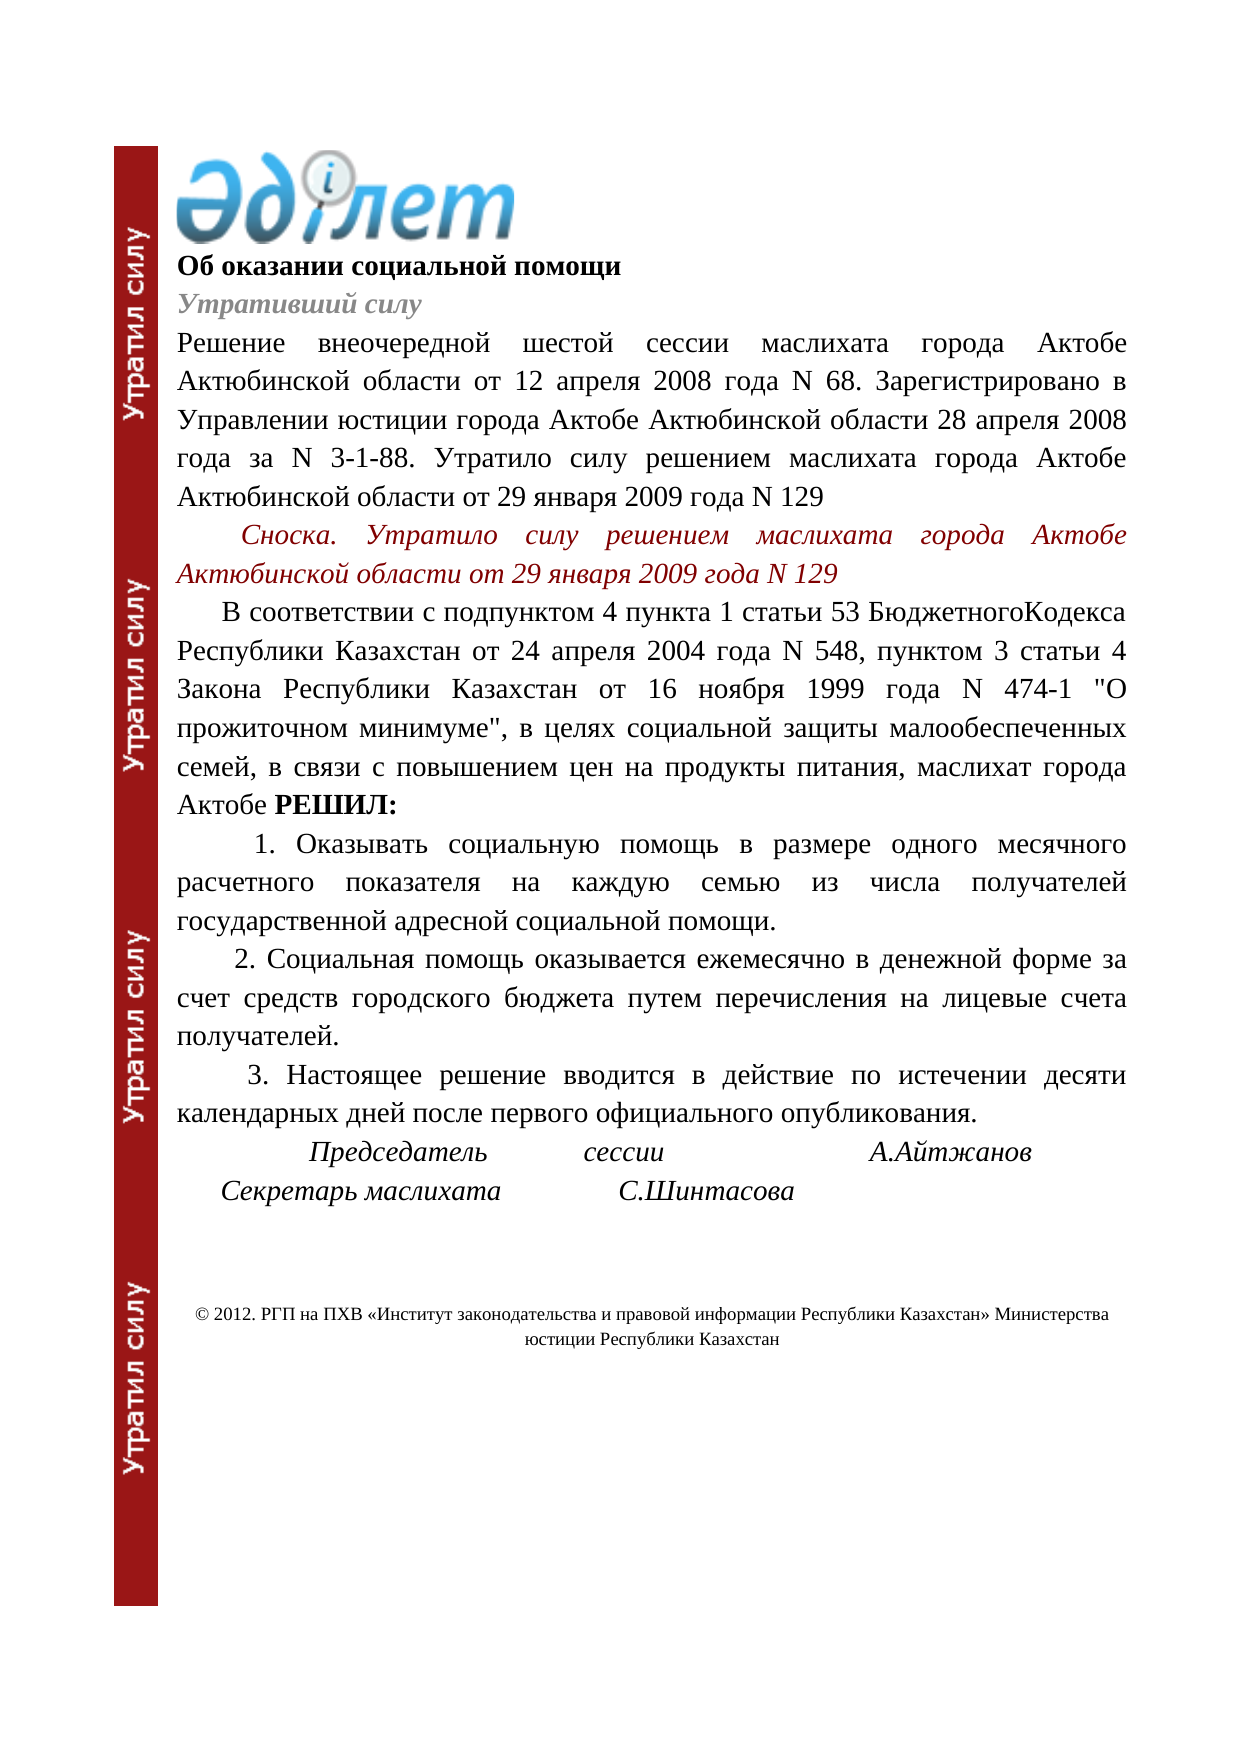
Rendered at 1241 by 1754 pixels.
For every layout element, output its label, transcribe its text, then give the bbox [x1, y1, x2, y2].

text Утративший силу [112, 286, 1128, 320]
picture [114, 1349, 158, 1606]
picture [114, 320, 158, 325]
text 3. Настоящее решение вводится в действие по истечении десяти календарных дней после первого официального опубликования. [112, 1057, 1128, 1129]
picture [114, 821, 158, 826]
text Председатель сессии А.Айтжанов Секретарь маслихата С.Шинтасова [112, 1134, 1128, 1206]
picture [114, 936, 158, 941]
text В соответствии с подпунктом 4 пункта 1 статьи 53 БюджетногоКодекса Республики Казахстан от 24 апреля 2004 года N 548, пунктом 3 статьи 4 Закона Республики Казахстан от 16 ноября 1999 года N 474-1 "О прожиточном минимуме", в целях социальной защиты малообеспеченных семей, в связи с повышением цен на продукты питания, маслихат города Актобе РЕШИЛ: [112, 594, 1128, 821]
picture [114, 589, 158, 594]
picture [114, 281, 158, 286]
picture [114, 1052, 158, 1057]
text 2. Социальная помощь оказывается ежемесячно в денежной форме за счет средств городского бюджета путем перечисления на лицевые счета получателей. [112, 941, 1128, 1052]
text Решение внеочередной шестой сессии маслихата города Актобе Актюбинской области от 12 апреля 2008 года N 68. Зарегистрировано в Управлении юстиции города Актобе Актюбинской области 28 апреля 2008 года за N 3-1-88. Утратило силу решением маслихата города Актобе Актюбинской области от 29 января 2009 года N 129 [112, 325, 1128, 512]
picture [114, 512, 158, 517]
text 1. Оказывать социальную помощь в размере одного месячного расчетного показателя на каждую семью из числа получателей государственной адресной социальной помощи. [112, 826, 1128, 936]
picture [114, 146, 158, 248]
text Сноска. Утратило силу решением маслихата города Актобе Актюбинской области от 29 января 2009 года N 129 [112, 517, 1128, 589]
picture [176, 150, 515, 244]
picture [114, 1129, 158, 1134]
picture [114, 1206, 158, 1303]
text Об оказании социальной помощи [112, 248, 1128, 281]
text © 2012. РГП на ПХВ «Институт законодательства и правовой информации Республики Казахстан» Министерства юстиции Республики Казахстан [112, 1303, 1128, 1349]
